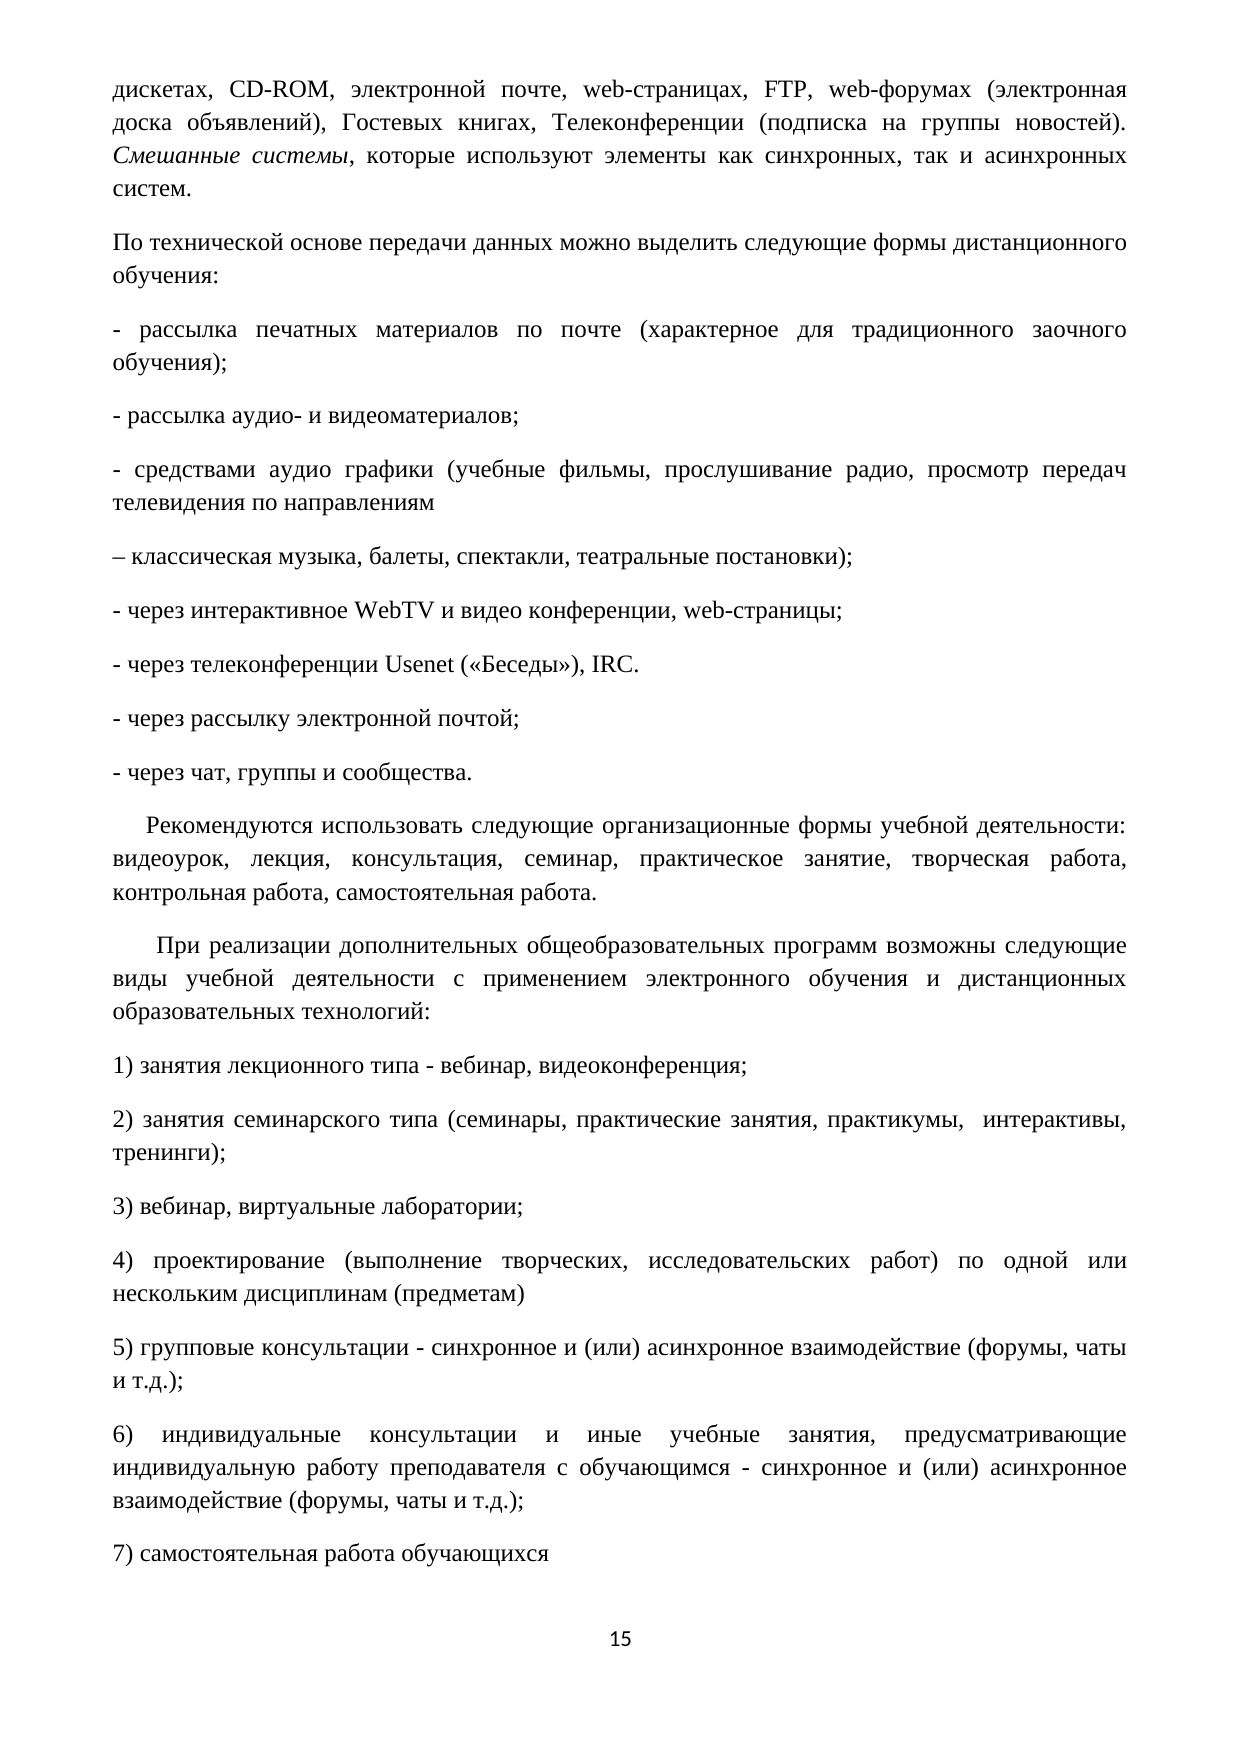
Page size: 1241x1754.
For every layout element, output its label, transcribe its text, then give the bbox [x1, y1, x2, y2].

text – классическая музыка, балеты, спектакли, театральные постановки); [112, 541, 1128, 570]
text 6) индивидуальные консультации и иные учебные занятия, предусматривающие индивидуальную работу преподавателя с обучающимся - синхронное и (или) асинхронное взаимодействие (форумы, чаты и т.д.); [112, 1419, 1128, 1513]
text 3) вебинар, виртуальные лаборатории; [112, 1191, 1128, 1220]
text 7) самостоятельная работа обучающихся [112, 1538, 1128, 1567]
text 5) групповые консультации - синхронное и (или) асинхронное взаимодействие (форумы, чаты и т.д.); [112, 1332, 1128, 1393]
text - рассылка аудио- и видеоматериалов; [112, 401, 1128, 429]
text - рассылка печатных материалов по почте (характерное для традиционного заочного обучения); [112, 314, 1128, 375]
text 4) проектирование (выполнение творческих, исследовательских работ) по одной или нескольким дисциплинам (предметам) [112, 1245, 1128, 1307]
text - через рассылку электронной почтой; [112, 703, 1128, 732]
text Рекомендуются использовать следующие организационные формы учебной деятельности: видеоурок, лекция, консультация, семинар, практическое занятие, творческая работа, контрольная работа, самостоятельная работа. [112, 811, 1128, 905]
text - через чат, группы и сообщества. [112, 757, 1128, 785]
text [112, 74, 1128, 202]
text 1) занятия лекционного типа - вебинар, видеоконференция; [112, 1050, 1128, 1079]
text - через телеконференции Usenet («Беседы»), IRC. [112, 649, 1128, 678]
text По технической основе передачи данных можно выделить следующие формы дистанционного обучения: [112, 227, 1128, 288]
text При реализации дополнительных общеобразовательных программ возможны следующие виды учебной деятельности с применением электронного обучения и дистанционных образовательных технологий: [112, 930, 1128, 1025]
text 2) занятия семинарского типа (семинары, практические занятия, практикумы, интерактивы, тренинги); [112, 1104, 1128, 1166]
text - через интерактивное WebTV и видео конференции, web-страницы; [112, 595, 1128, 624]
text - средствами аудио графики (учебные фильмы, прослушивание радио, просмотр передач телевидения по направлениям [112, 454, 1128, 516]
